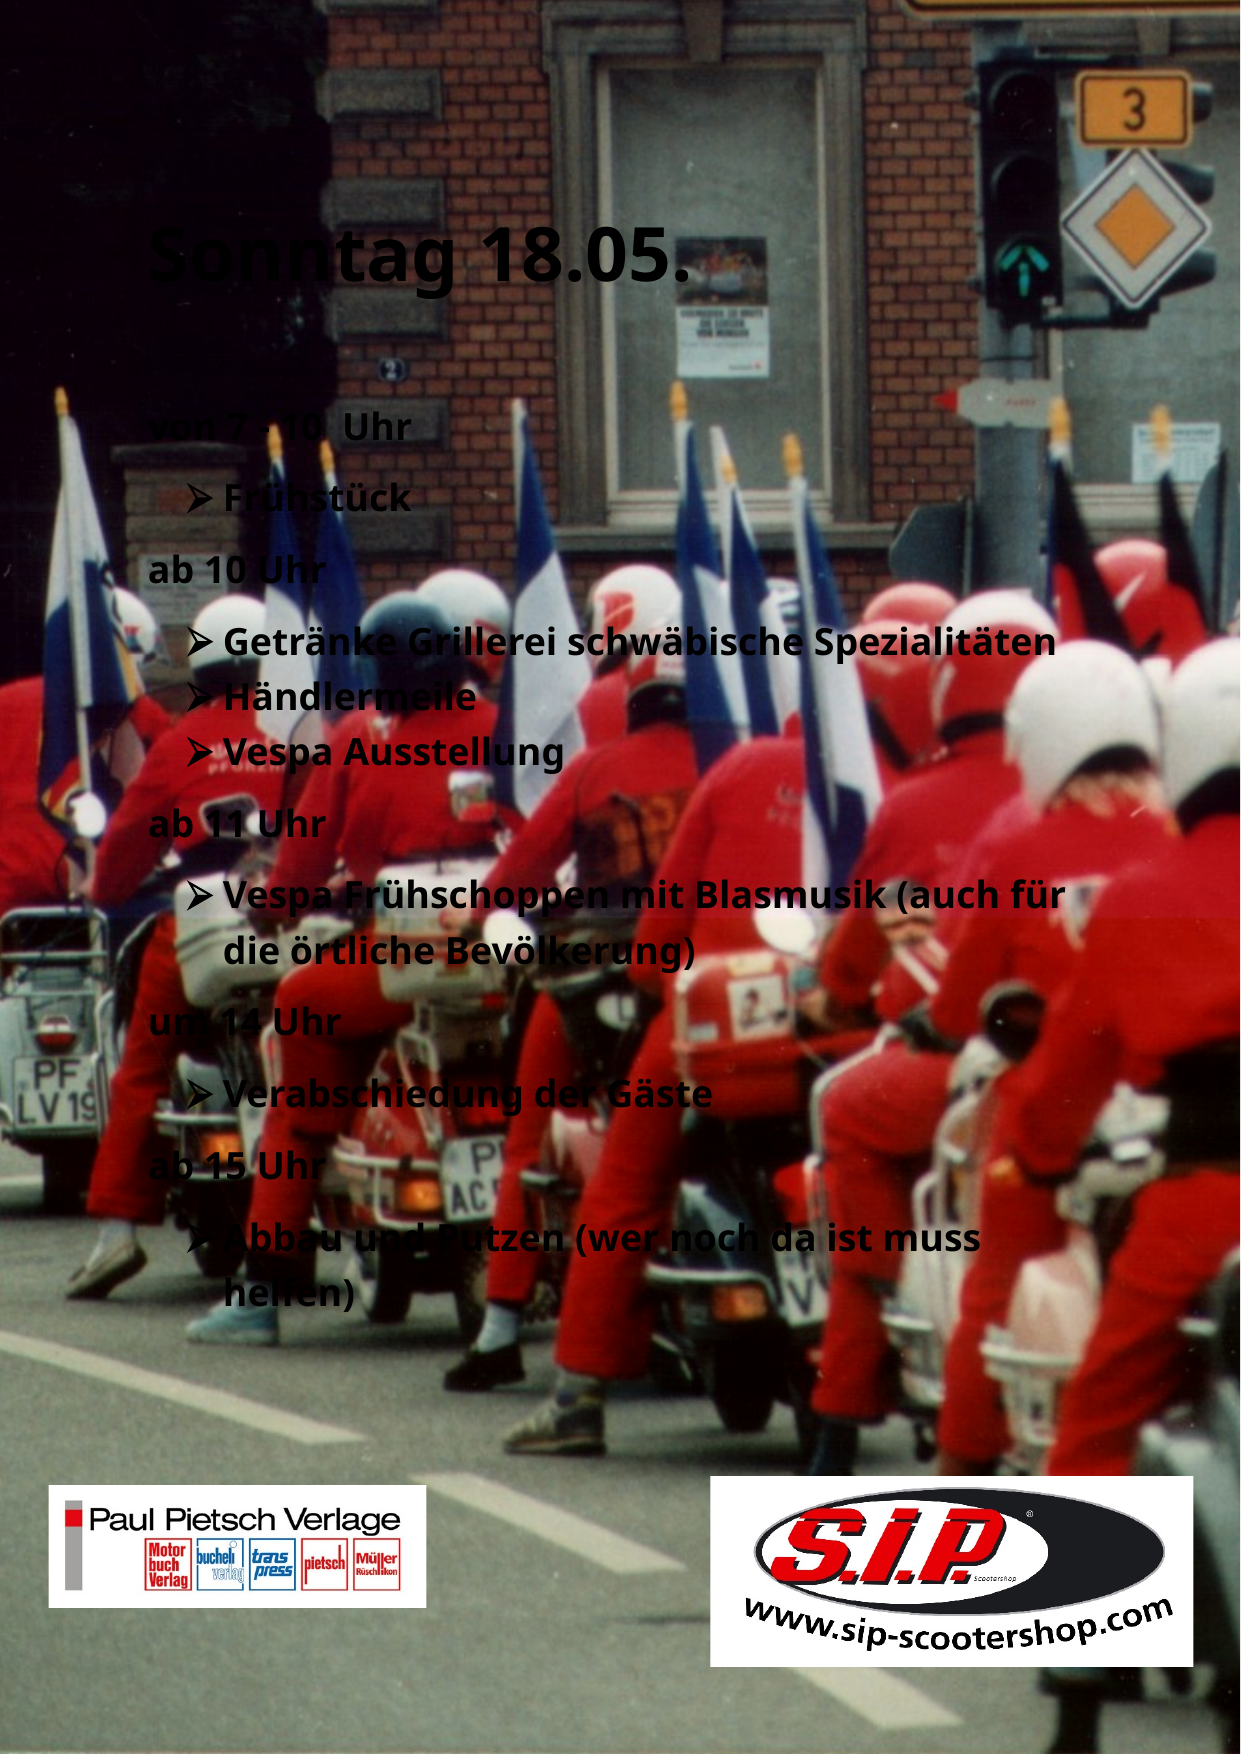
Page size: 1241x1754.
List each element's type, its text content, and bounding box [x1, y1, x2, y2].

list Abbau und Putzen (wer noch da ist muss helfen) [185, 1211, 1093, 1317]
list Händlermeile [185, 670, 1093, 721]
text ab 10 Uhr [148, 543, 1093, 594]
text Sonntag 18.05. [148, 201, 1093, 303]
list Verabschiedung der Gäste [185, 1067, 1093, 1118]
text um 14 Uhr [148, 996, 1093, 1047]
text von 7 - 10 Uhr [148, 400, 1093, 451]
list Frühstück [185, 472, 1093, 523]
picture [0, 0, 1241, 1754]
text ab 11 Uhr [148, 797, 1093, 848]
list Getränke Grillerei schwäbische Spezialitäten [185, 615, 1093, 666]
text ab 15 Uhr [148, 1139, 1093, 1190]
list Vespa Frühschoppen mit Blasmusik (auch für die örtliche Bevölkerung) [185, 869, 1093, 975]
list Vespa Ausstellung [185, 725, 1093, 776]
